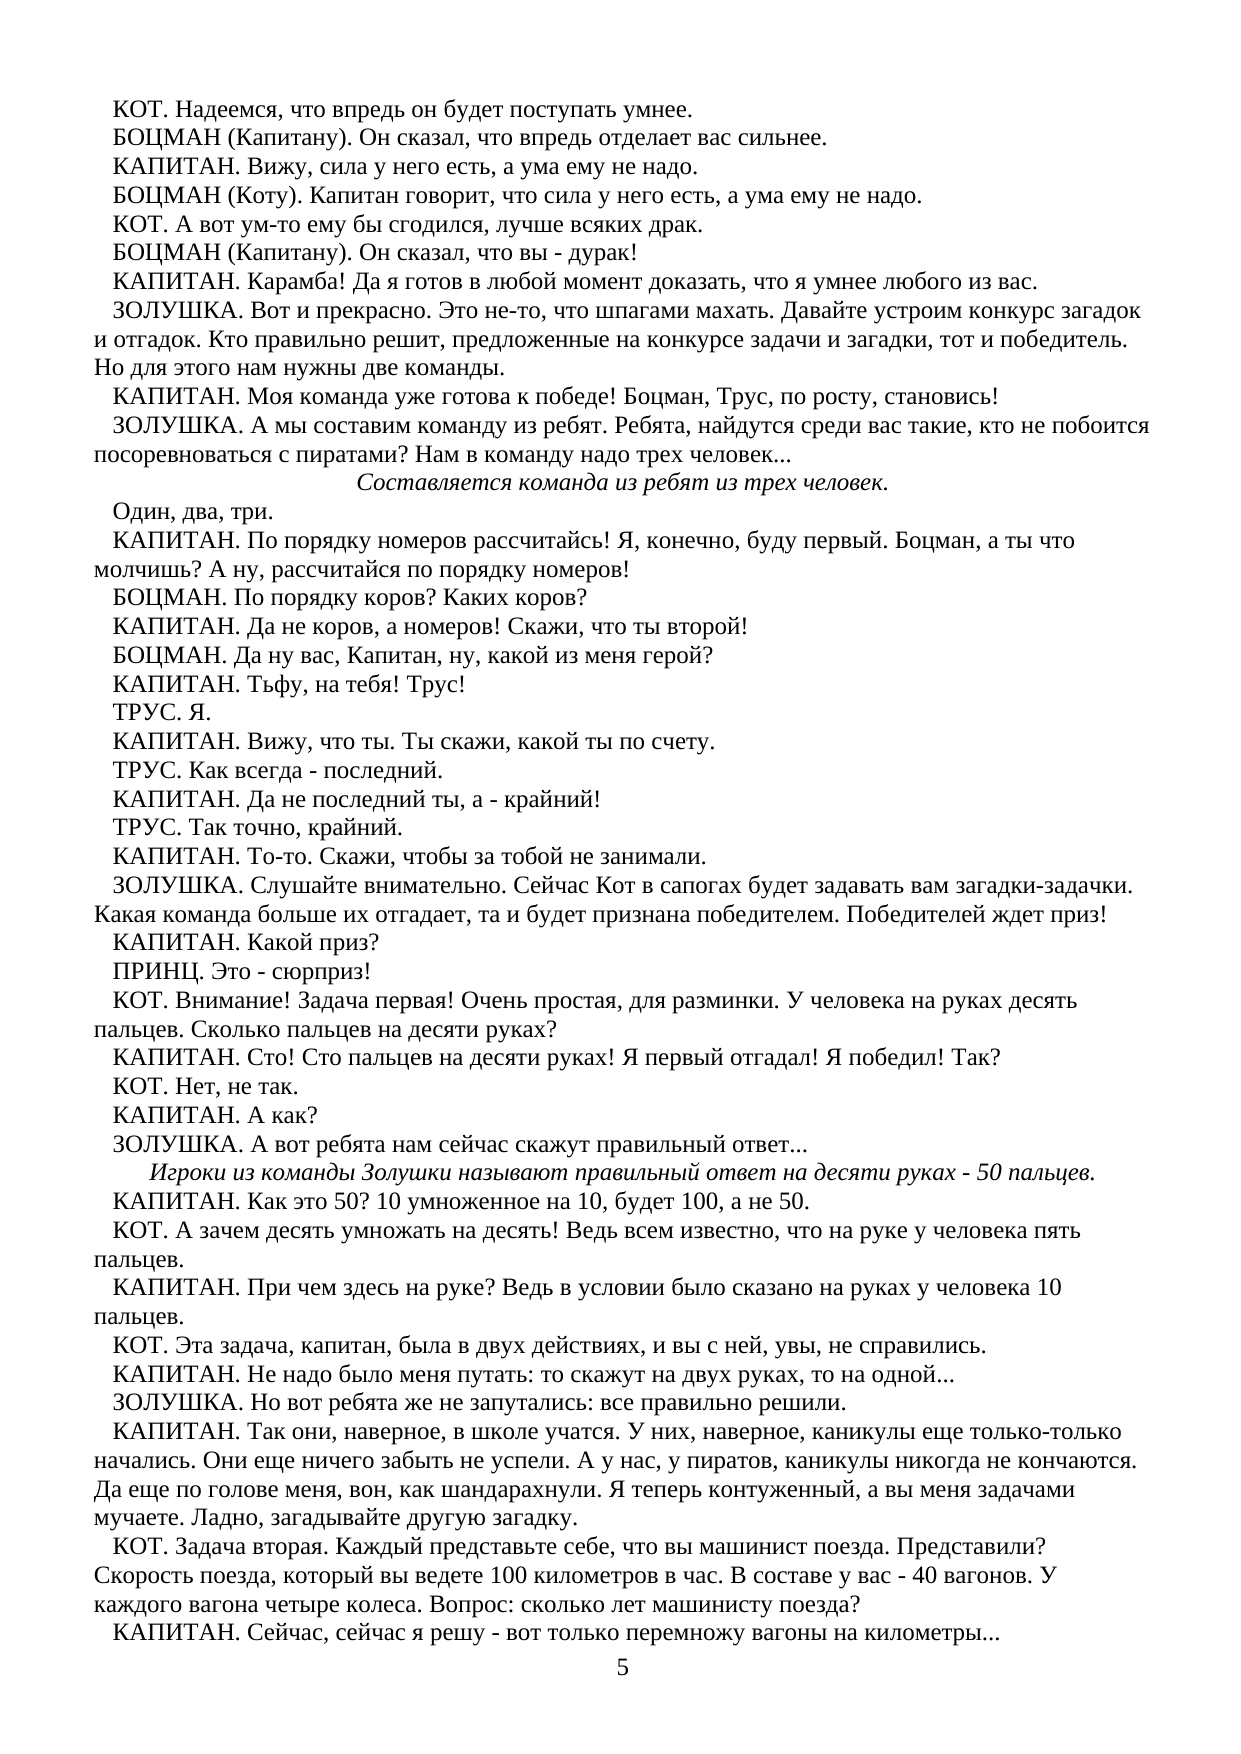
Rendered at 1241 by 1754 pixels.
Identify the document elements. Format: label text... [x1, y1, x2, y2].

text ЗОЛУШКА. А вот ребята нам сейчас скажут правильный ответ... [94, 1129, 1152, 1157]
text БОЦМАН (Капитану). Он сказал, что впредь отделает вас сильнее. [94, 122, 1152, 151]
text КОТ. Эта задача, капитан, была в двух действиях, и вы с ней, увы, не справились. [94, 1330, 1152, 1359]
text КАПИТАН. А как? [94, 1100, 1152, 1129]
text ЗОЛУШКА. Но вот ребята же не запутались: все правильно решили. [94, 1387, 1152, 1416]
text КАПИТАН. Да не коров, а номеров! Скажи, что ты второй! [94, 611, 1152, 640]
text КАПИТАН. Так они, наверное, в школе учатся. У них, наверное, каникулы еще только-только начались. Они еще ничего забыть не успели. А у нас, у пиратов, каникулы никогда не кончаются. Да еще по голове меня, вон, как шандарахнули. Я теперь контуженный, а вы меня задачами мучаете. Ладно, загадывайте другую загадку. [94, 1416, 1152, 1531]
text ЗОЛУШКА. Слушайте внимательно. Сейчас Кот в сапогах будет задавать вам загадки-задачки. Какая команда больше их отгадает, та и будет признана победителем. Победителей ждет приз! [94, 870, 1152, 927]
text КАПИТАН. Какой приз? [94, 927, 1152, 956]
text ТРУС. Я. [94, 697, 1152, 726]
text ТРУС. Так точно, крайний. [94, 812, 1152, 841]
text ЗОЛУШКА. А мы составим команду из ребят. Ребята, найдутся среди вас такие, кто не побоится посоревноваться с пиратами? Нам в команду надо трех человек... [94, 410, 1152, 467]
text КАПИТАН. По порядку номеров рассчитайсь! Я, конечно, буду первый. Боцман, а ты что молчишь? А ну, рассчитайся по порядку номеров! [94, 525, 1152, 582]
text КОТ. Внимание! Задача первая! Очень простая, для разминки. У человека на руках десять пальцев. Сколько пальцев на десяти руках? [94, 985, 1152, 1042]
text КОТ. Надеемся, что впредь он будет поступать умнее. [94, 94, 1152, 122]
text КАПИТАН. Сейчас, сейчас я решу - вот только перемножу вагоны на километры... [94, 1617, 1152, 1646]
text КАПИТАН. Как это 50? 10 умноженное на 10, будет 100, а не 50. [94, 1186, 1152, 1215]
text КАПИТАН. Моя команда уже готова к победе! Боцман, Трус, по росту, становись! [94, 381, 1152, 410]
text КАПИТАН. Да не последний ты, а - крайний! [94, 784, 1152, 812]
text Составляется команда из ребят из трех человек. [94, 467, 1152, 496]
text КАПИТАН. Карамба! Да я готов в любой момент доказать, что я умнее любого из вас. [94, 266, 1152, 295]
text КАПИТАН. То-то. Скажи, чтобы за тобой не занимали. [94, 841, 1152, 870]
text КОТ. А вот ум-то ему бы сгодился, лучше всяких драк. [94, 209, 1152, 237]
text КАПИТАН. Вижу, что ты. Ты скажи, какой ты по счету. [94, 726, 1152, 755]
text КАПИТАН. Не надо было меня путать: то скажут на двух руках, то на одной... [94, 1359, 1152, 1387]
text БОЦМАН (Капитану). Он сказал, что вы - дурак! [94, 237, 1152, 266]
text КАПИТАН. Вижу, сила у него есть, а ума ему не надо. [94, 151, 1152, 180]
text КАПИТАН. Тьфу, на тебя! Трус! [94, 669, 1152, 697]
text БОЦМАН. Да ну вас, Капитан, ну, какой из меня герой? [94, 640, 1152, 669]
text КОТ. Задача вторая. Каждый представьте себе, что вы машинист поезда. Представили? Скорость поезда, который вы ведете в час. В составе у вас - 40 вагонов. У каждого вагона четыре колеса. Вопрос: сколько лет машинисту поезда? [94, 1531, 1152, 1617]
text Игроки из команды Золушки называют правильный ответ на десяти руках - 50 пальцев. [94, 1157, 1152, 1186]
text ЗОЛУШКА. Вот и прекрасно. Это не-то, что шпагами махать. Давайте устроим конкурс загадок и отгадок. Кто правильно решит, предложенные на конкурсе задачи и загадки, тот и победитель. Но для этого нам нужны две команды. [94, 295, 1152, 381]
text КАПИТАН. При чем здесь на руке? Ведь в условии было сказано на руках у человека 10 пальцев. [94, 1272, 1152, 1330]
text КАПИТАН. Сто! Сто пальцев на десяти руках! Я первый отгадал! Я победил! Так? [94, 1042, 1152, 1071]
text КОТ. Нет, не так. [94, 1071, 1152, 1100]
text ПРИНЦ. Это - сюрприз! [94, 956, 1152, 985]
text КОТ. А зачем десять умножать на десять! Ведь всем известно, что на руке у человека пять пальцев. [94, 1215, 1152, 1272]
text БОЦМАН. По порядку коров? Каких коров? [94, 582, 1152, 611]
text БОЦМАН (Коту). Капитан говорит, что сила у него есть, а ума ему не надо. [94, 180, 1152, 209]
text ТРУС. Как всегда - последний. [94, 755, 1152, 784]
text Один, два, три. [94, 496, 1152, 525]
